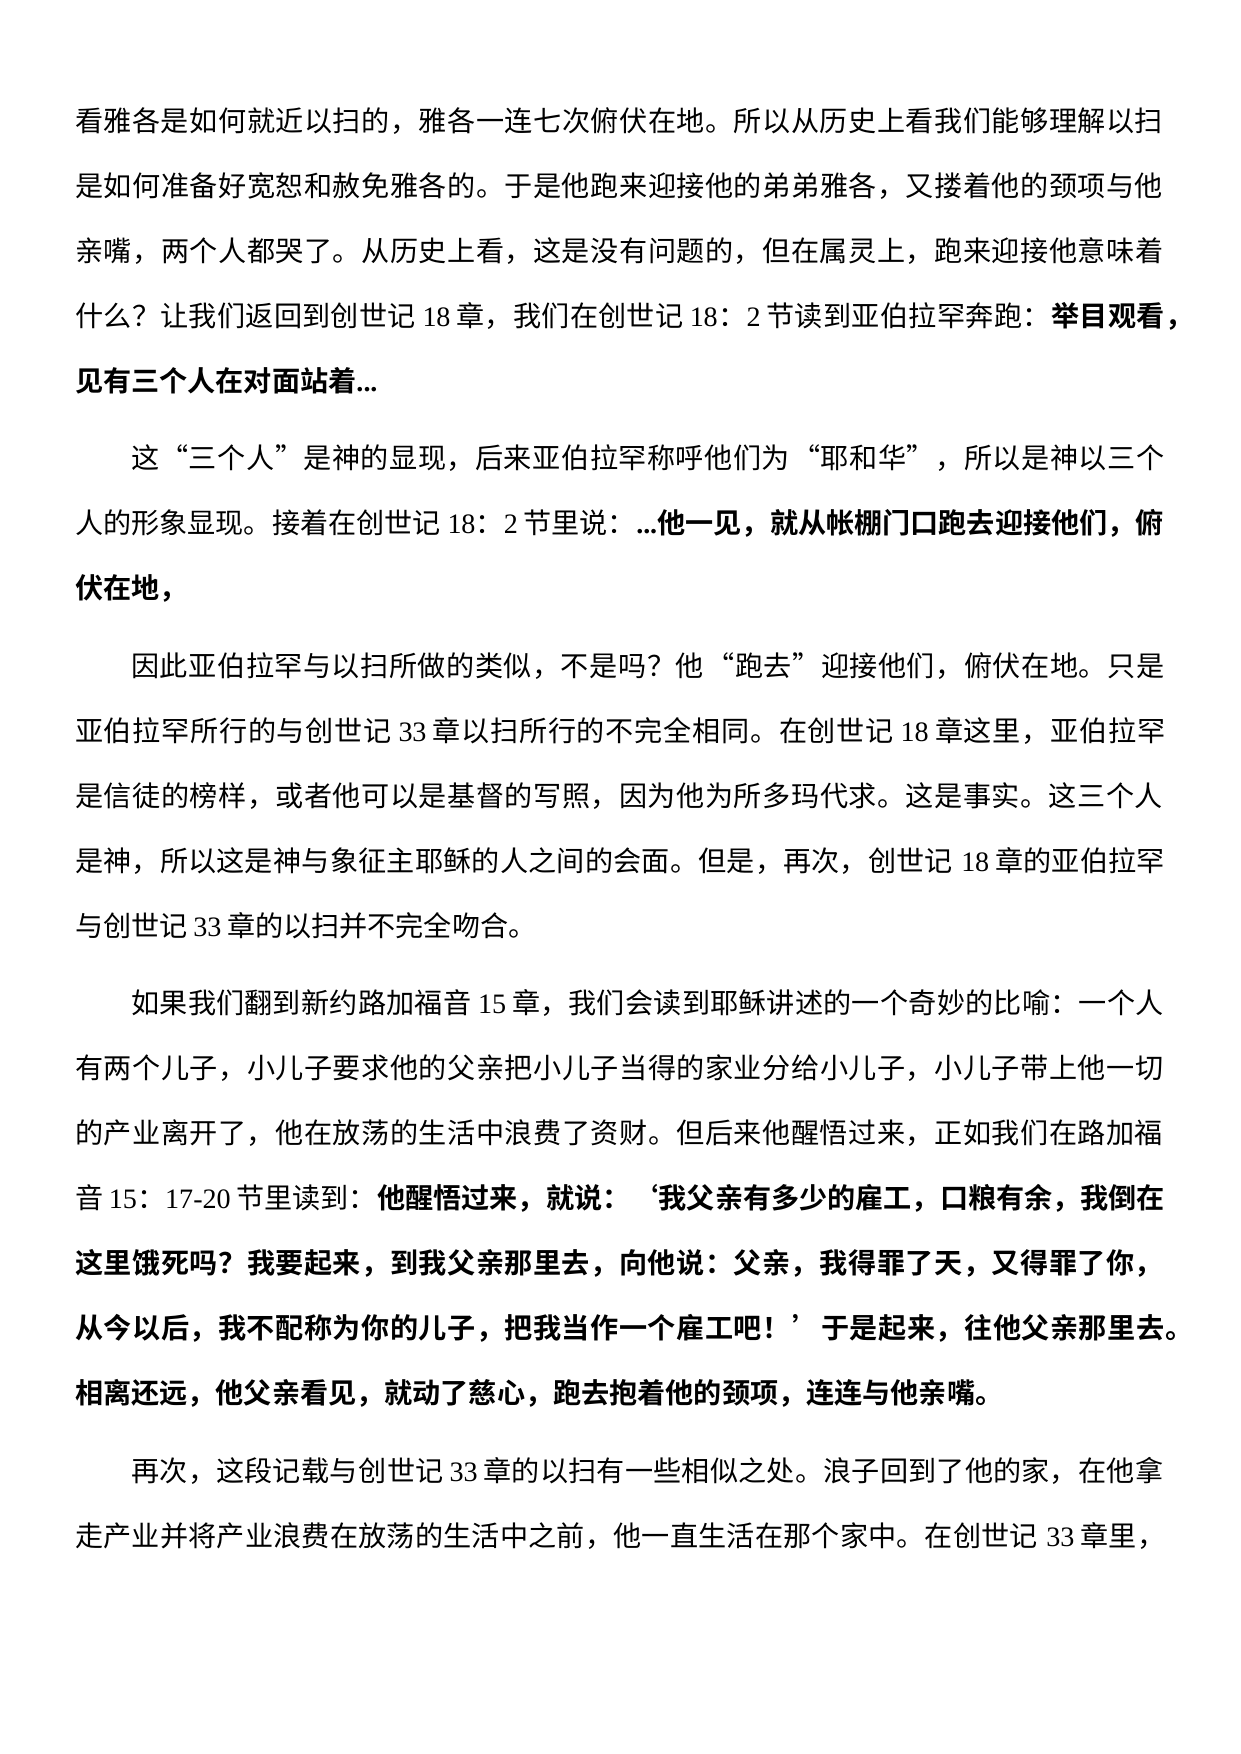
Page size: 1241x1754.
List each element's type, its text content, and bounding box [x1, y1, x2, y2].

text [75, 1436, 1165, 1566]
text 如果我们翻到新约路加福音15章，我们会读到耶稣讲述的一个奇妙的比喻：一个人有两个儿子，小儿子要求他的父亲把小儿子当得的家业分给小儿子，小儿子带上他一切的产业离开了，他在放荡的生活中浪费了资财。但后来他醒悟过来，正如我们在路加福音15：17-20节里读到：他醒悟过来，就说：‘我父亲有多少的雇工，口粮有余，我倒在这里饿死吗？我要起来，到我父亲那里去，向他说：父亲，我得罪了天，又得罪了你，从今以后，我不配称为你的儿子，把我当作一个雇工吧！’于是起来，往他父亲那里去。相离还远，他父亲看见，就动了慈心，跑去抱着他的颈项，连连与他亲嘴。 [75, 969, 1165, 1424]
text 因此亚伯拉罕与以扫所做的类似，不是吗？他“跑去”迎接他们，俯伏在地。只是亚伯拉罕所行的与创世记33章以扫所行的不完全相同。在创世记18章这里，亚伯拉罕是信徒的榜样，或者他可以是基督的写照，因为他为所多玛代求。这是事实。这三个人是神，所以这是神与象征主耶稣的人之间的会面。但是，再次，创世记18章的亚伯拉罕与创世记33章的以扫并不完全吻合。 [75, 631, 1165, 956]
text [75, 86, 1165, 411]
text 这“三个人”是神的显现，后来亚伯拉罕称呼他们为“耶和华”，所以是神以三个人的形象显现。接着在创世记18：2节里说：...他一见，就从帐棚门口跑去迎接他们，俯伏在地， [75, 424, 1165, 619]
